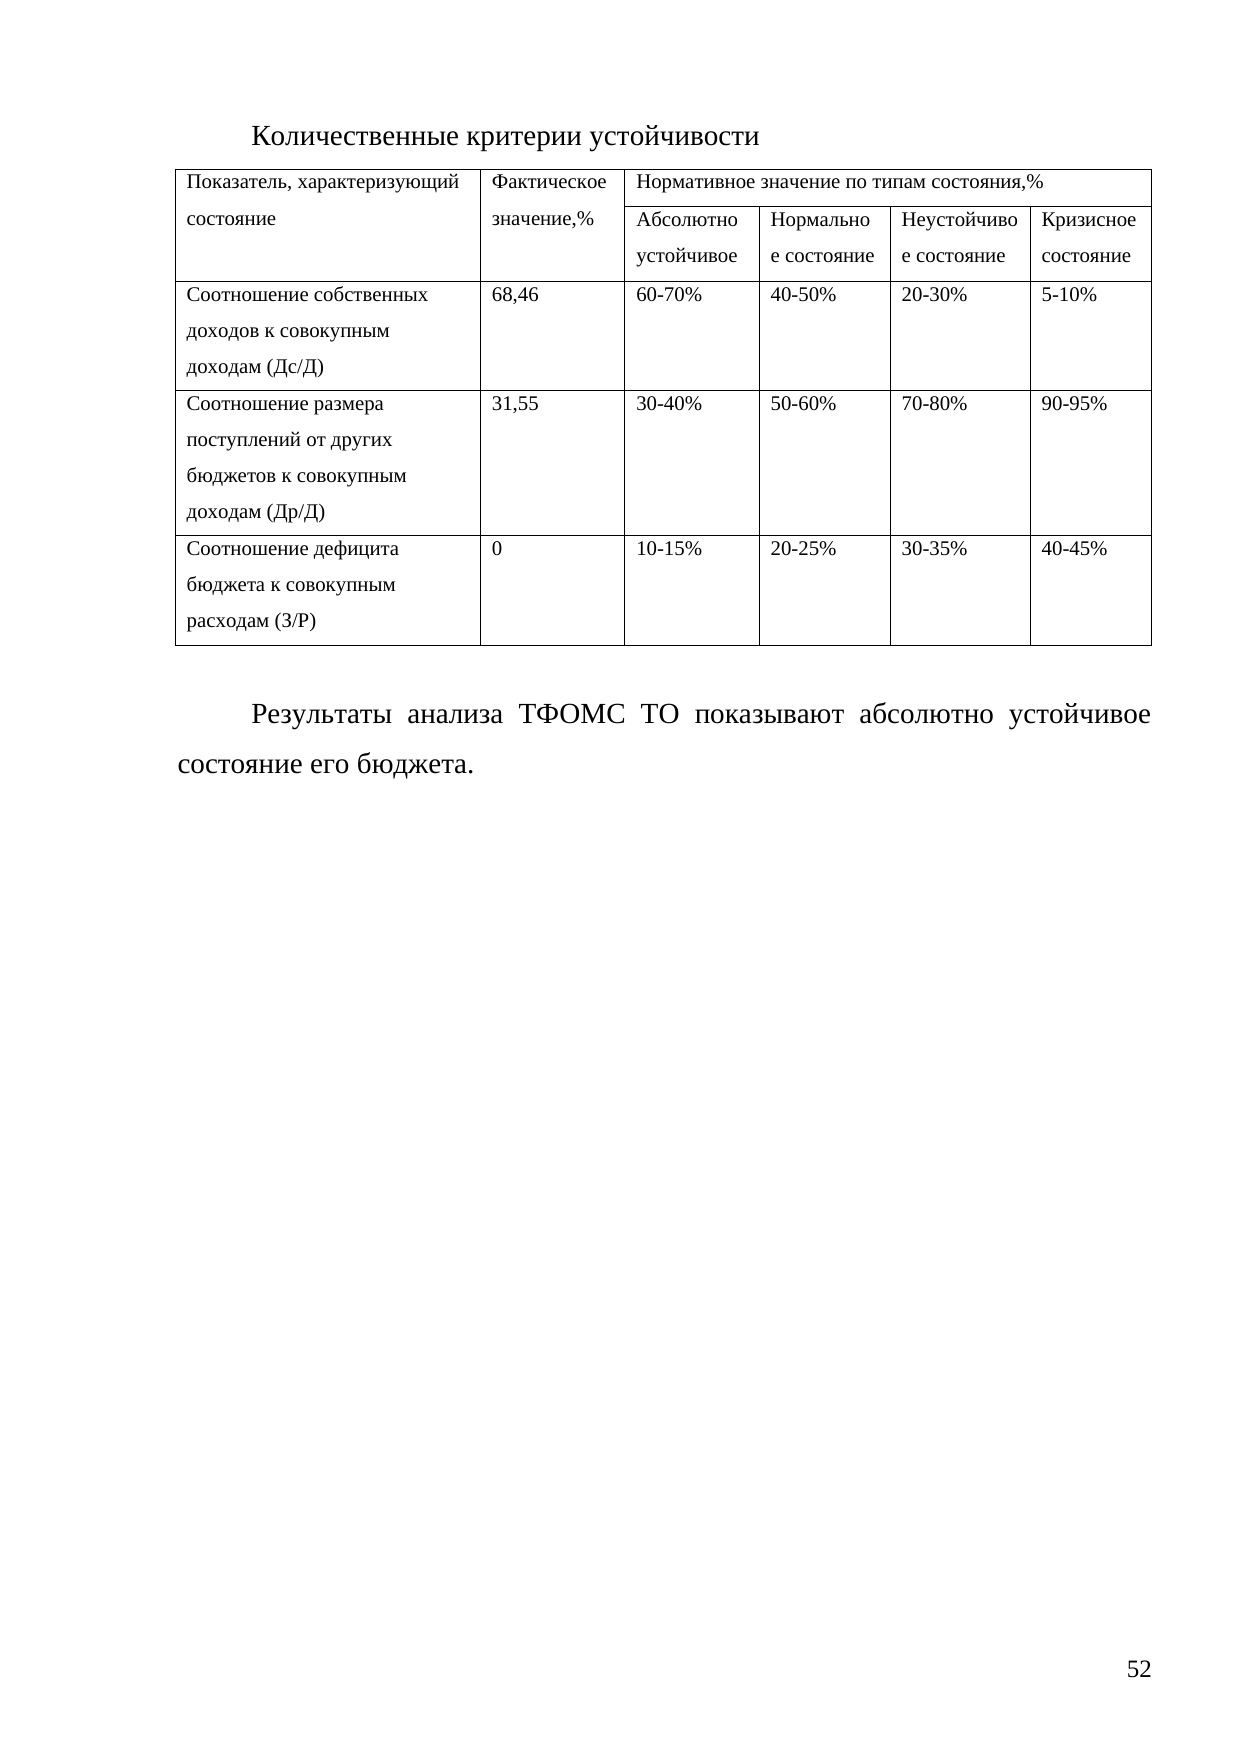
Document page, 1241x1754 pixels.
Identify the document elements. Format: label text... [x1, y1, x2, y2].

table_cell 60-70% [625, 282, 759, 390]
table_cell Кризисное состояние [1031, 207, 1151, 281]
table_cell 10-15% [625, 536, 759, 644]
table_header Фактическое значение,% [481, 170, 624, 281]
table_cell 31,55 [481, 391, 624, 535]
table_cell 40-50% [760, 282, 890, 390]
table_cell 20-25% [760, 536, 890, 644]
table_cell 20-30% [891, 282, 1030, 390]
table_cell 50-60% [760, 391, 890, 535]
table_cell Неустойчивое состояние [891, 207, 1030, 281]
table_header Показатель, характеризующий состояние [176, 170, 480, 281]
table_cell 40-45% [1031, 536, 1151, 644]
table_cell 70-80% [891, 391, 1030, 535]
table_cell 0 [481, 536, 624, 644]
table_cell 30-40% [625, 391, 759, 535]
table_cell 30-35% [891, 536, 1030, 644]
table_cell 5-10% [1031, 282, 1151, 390]
table_cell Соотношение дефицита бюджета к совокупным расходам (З/Р) [176, 536, 480, 644]
text Результаты анализа ТФОМС ТО показывают абсолютно устойчивое состояние его бюджета. [177, 696, 1152, 780]
table_cell Соотношение размера поступлений от других бюджетов к совокупным доходам (Др/Д) [176, 391, 480, 535]
table_header Нормативное значение по типам состояния,% [625, 170, 1151, 206]
text Количественные критерии устойчивости [177, 118, 1152, 152]
table_cell 90-95% [1031, 391, 1151, 535]
table_cell Нормальное состояние [760, 207, 890, 281]
table_cell Абсолютно устойчивое [625, 207, 759, 281]
table_cell Соотношение собственных доходов к совокупным доходам (Дс/Д) [176, 282, 480, 390]
table_cell 68,46 [481, 282, 624, 390]
